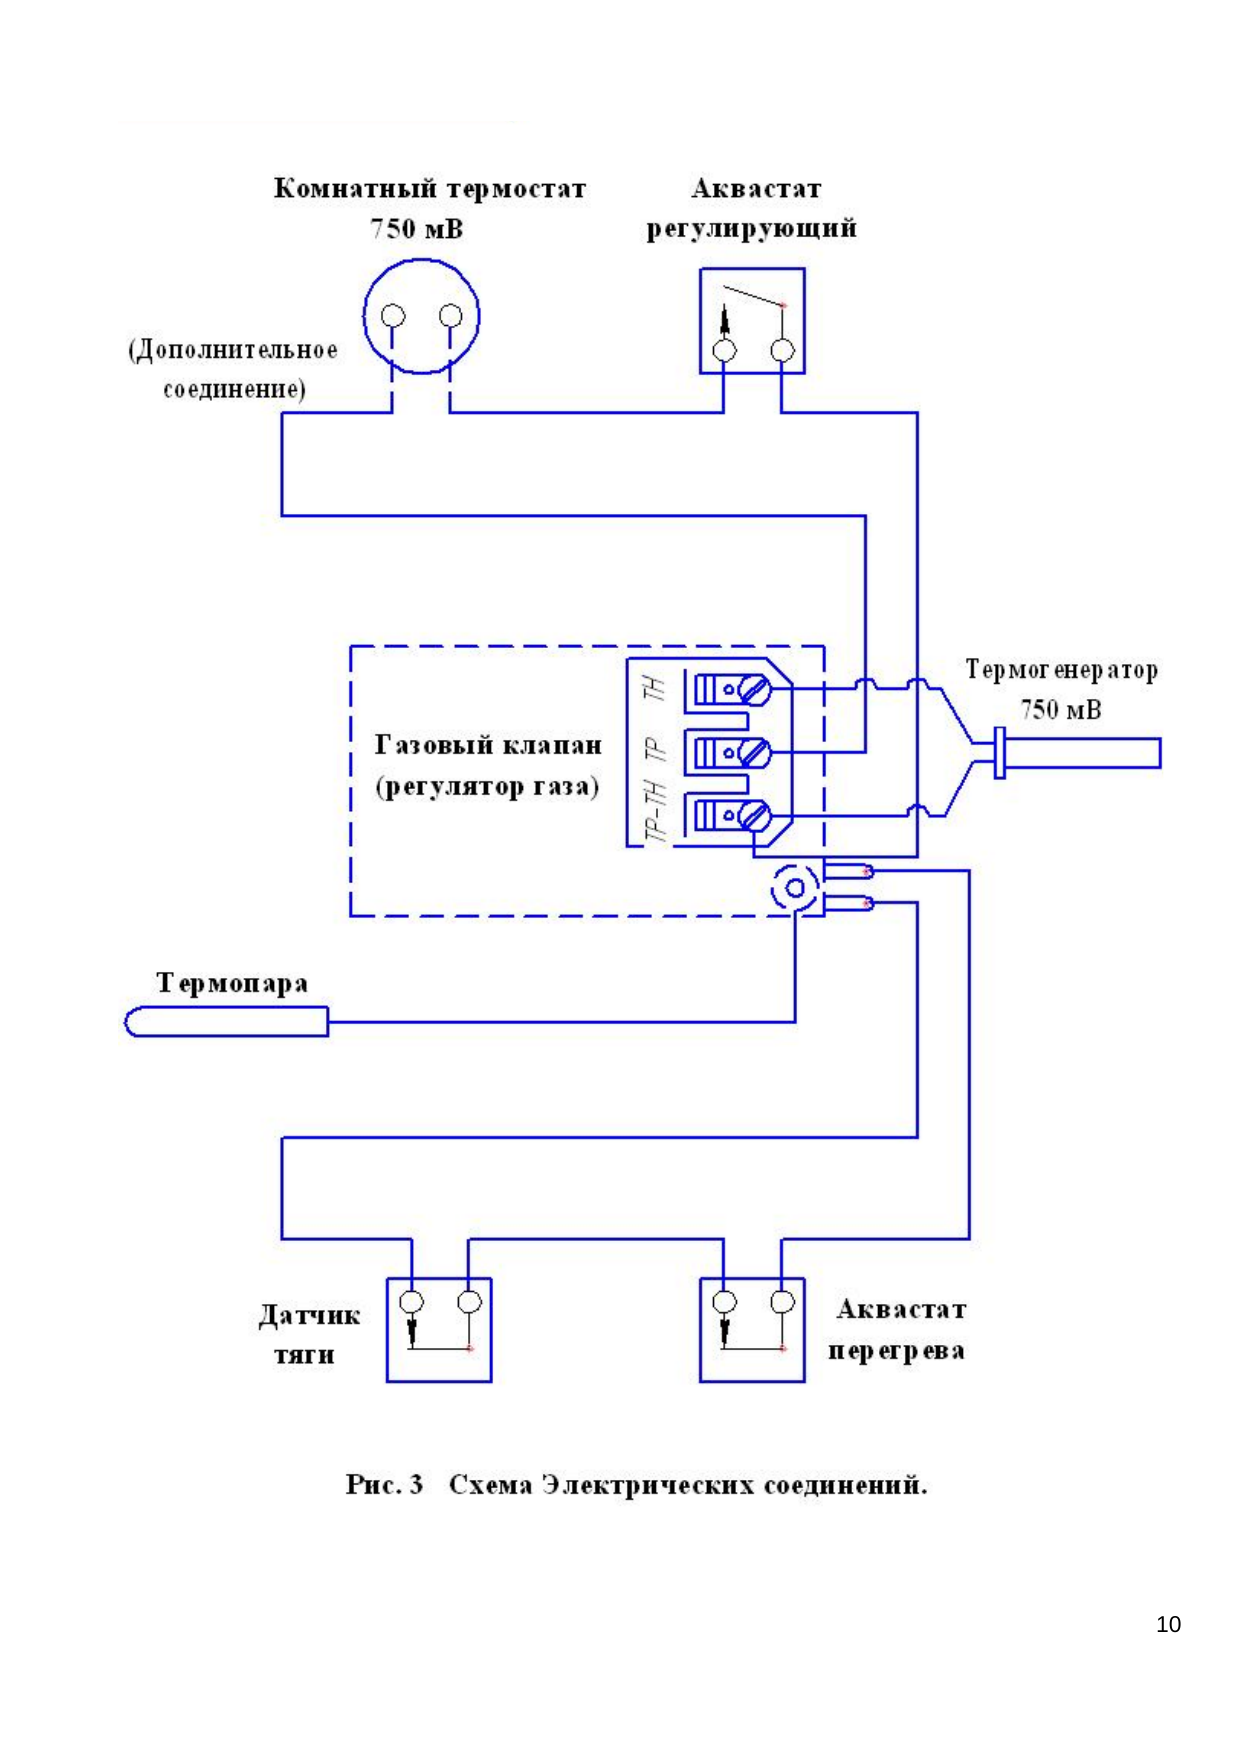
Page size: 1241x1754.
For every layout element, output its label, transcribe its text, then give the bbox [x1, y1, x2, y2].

picture [118, 121, 1164, 1539]
text 10 [118, 1611, 1181, 1637]
